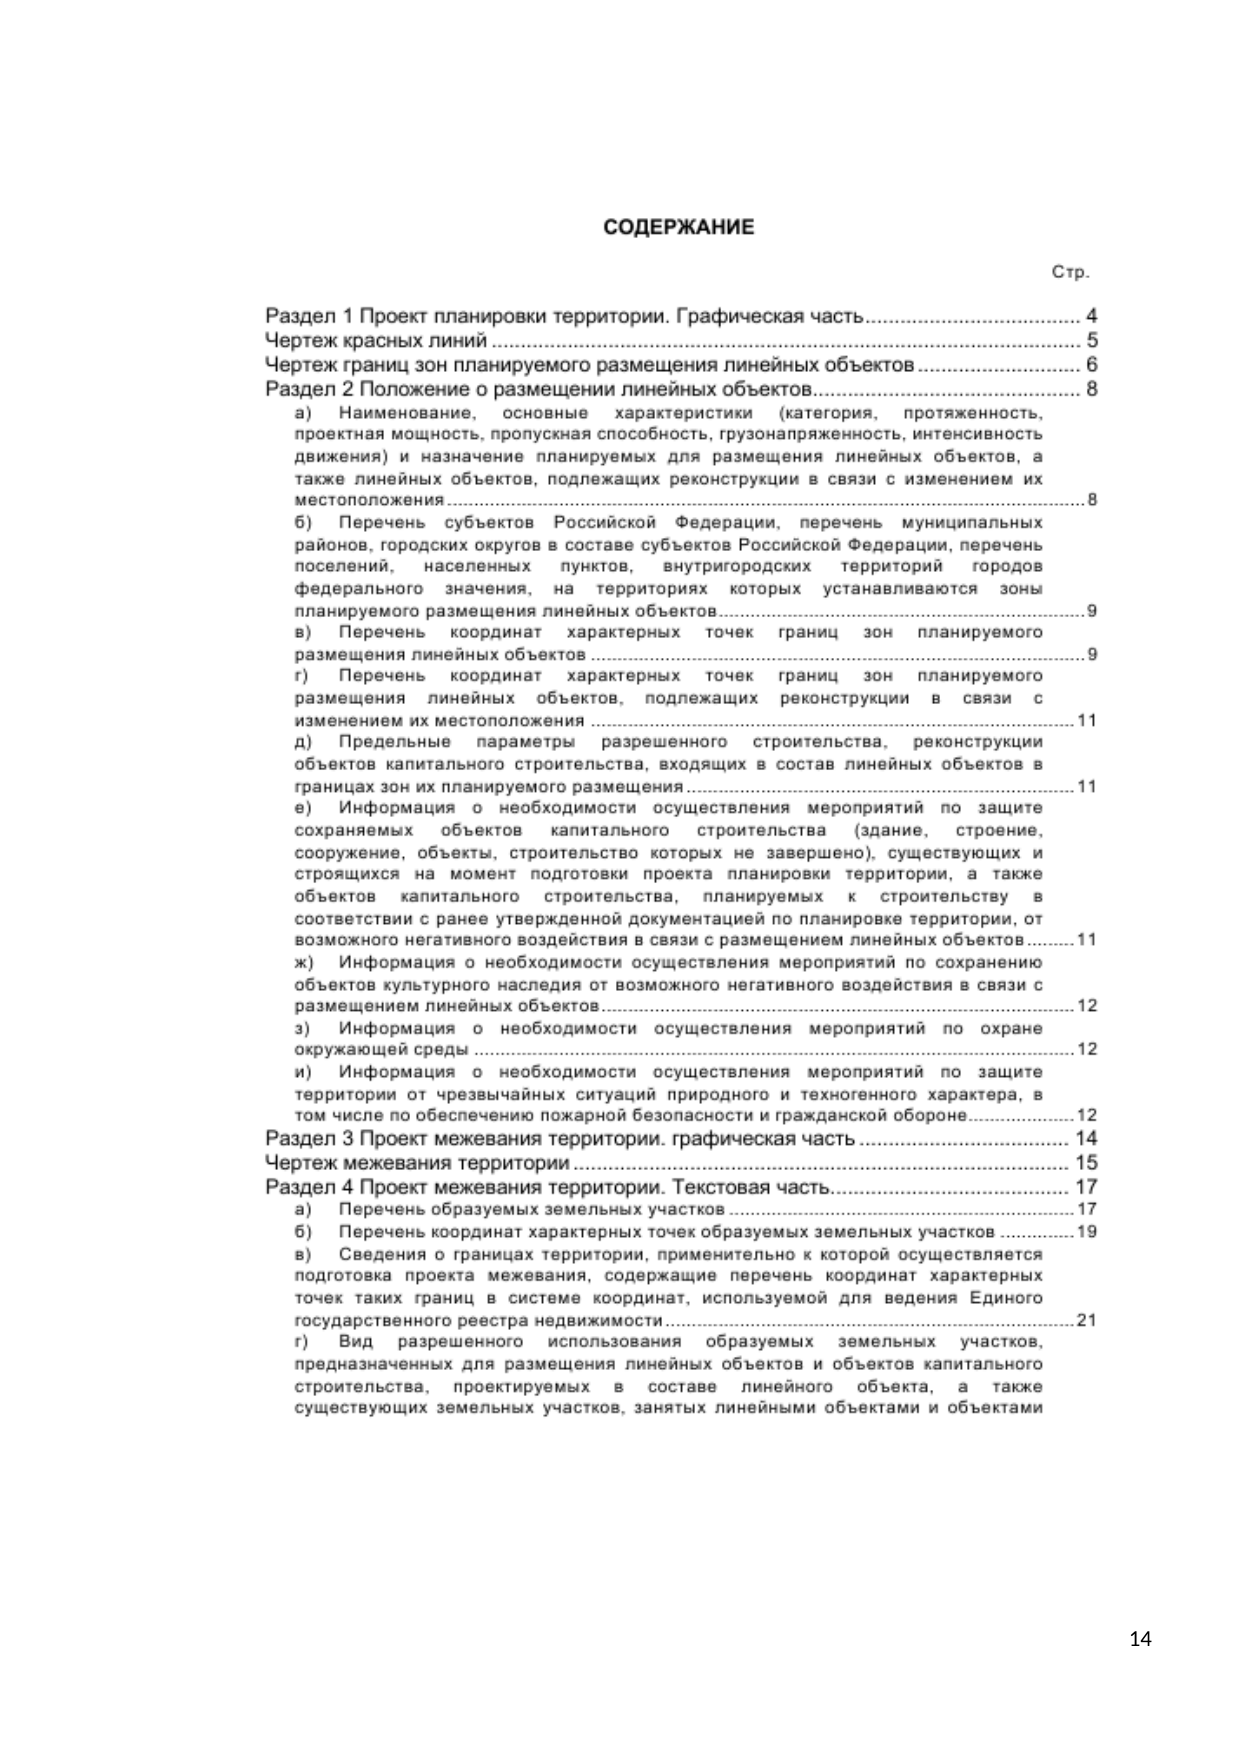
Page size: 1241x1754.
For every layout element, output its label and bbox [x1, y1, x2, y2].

picture [118, 118, 1152, 1582]
